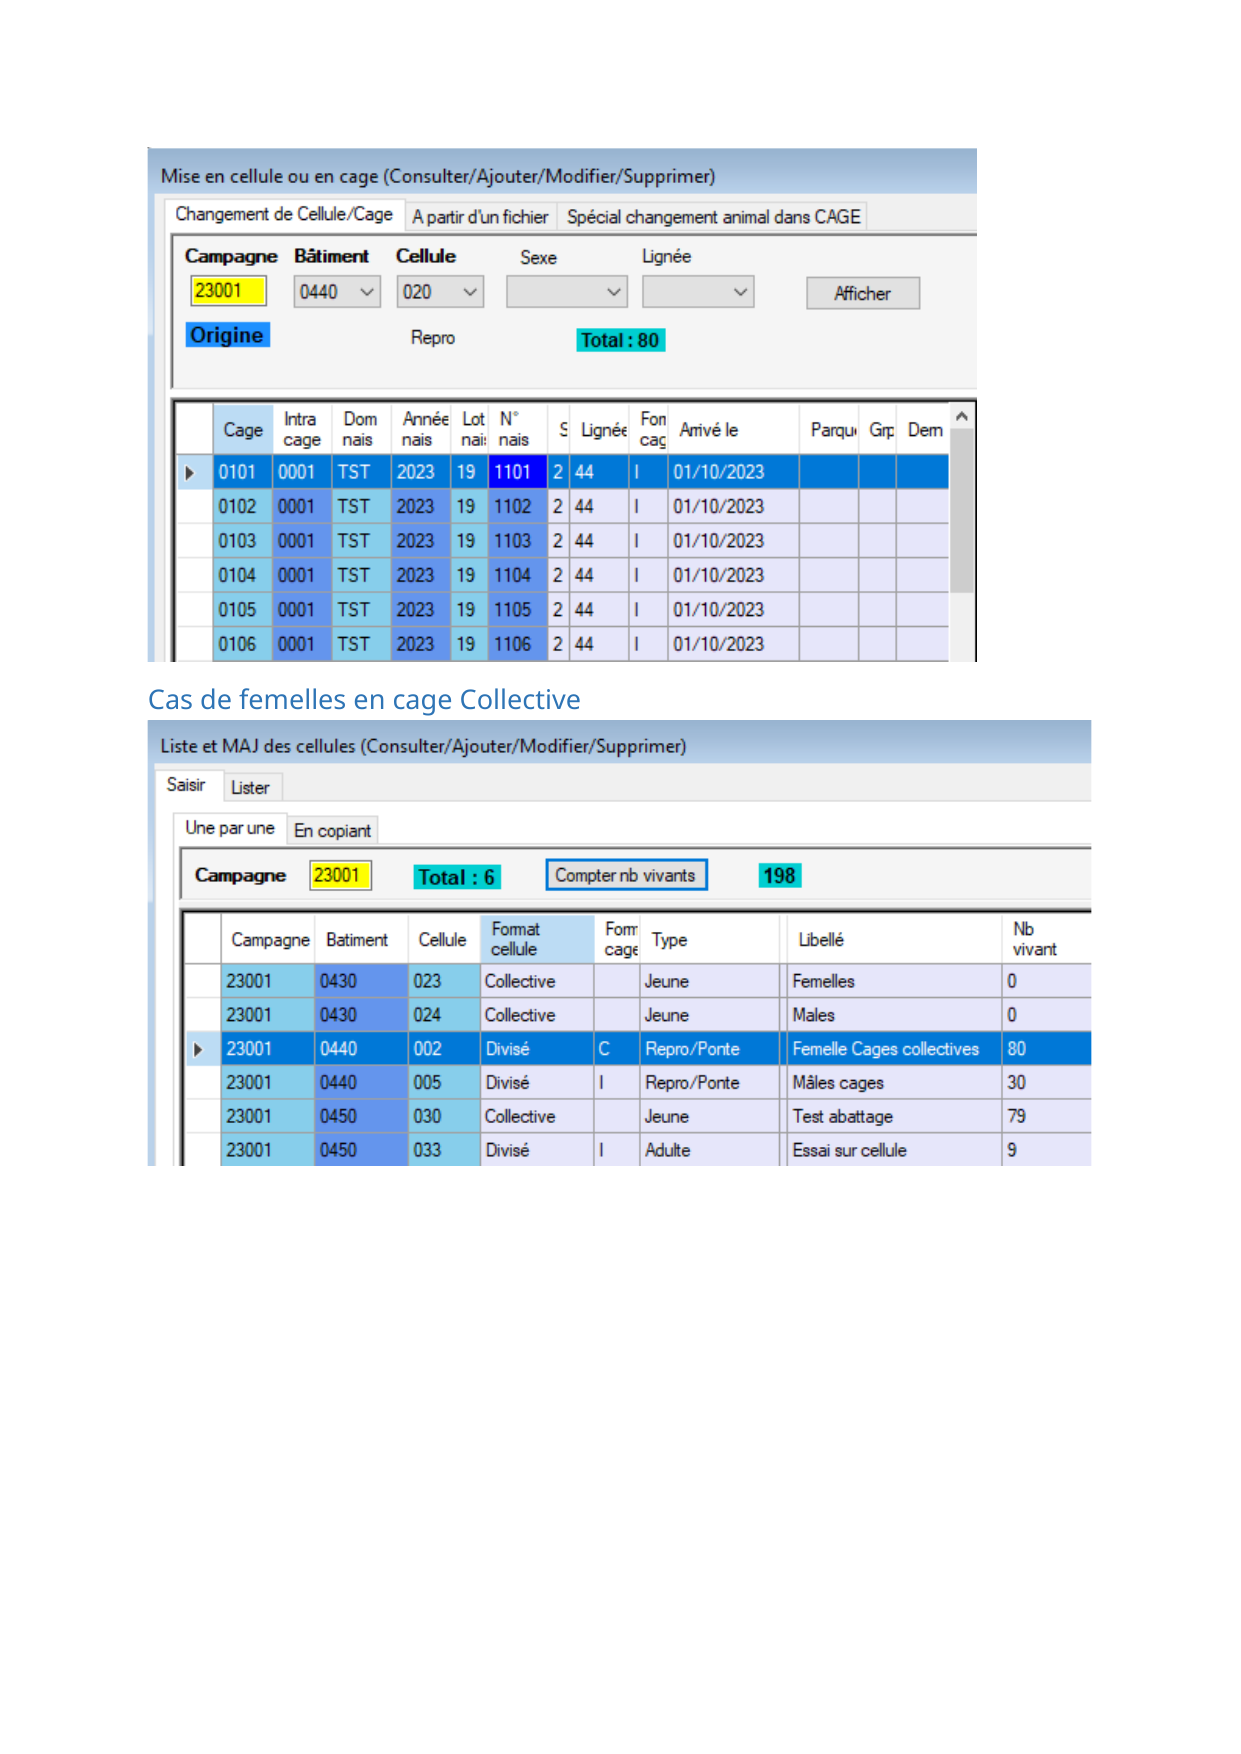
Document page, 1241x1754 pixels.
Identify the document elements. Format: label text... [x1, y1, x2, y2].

picture [147, 147, 977, 662]
picture [147, 720, 1092, 1166]
subtitle Cas de femelles en cage Collective [148, 680, 1093, 717]
